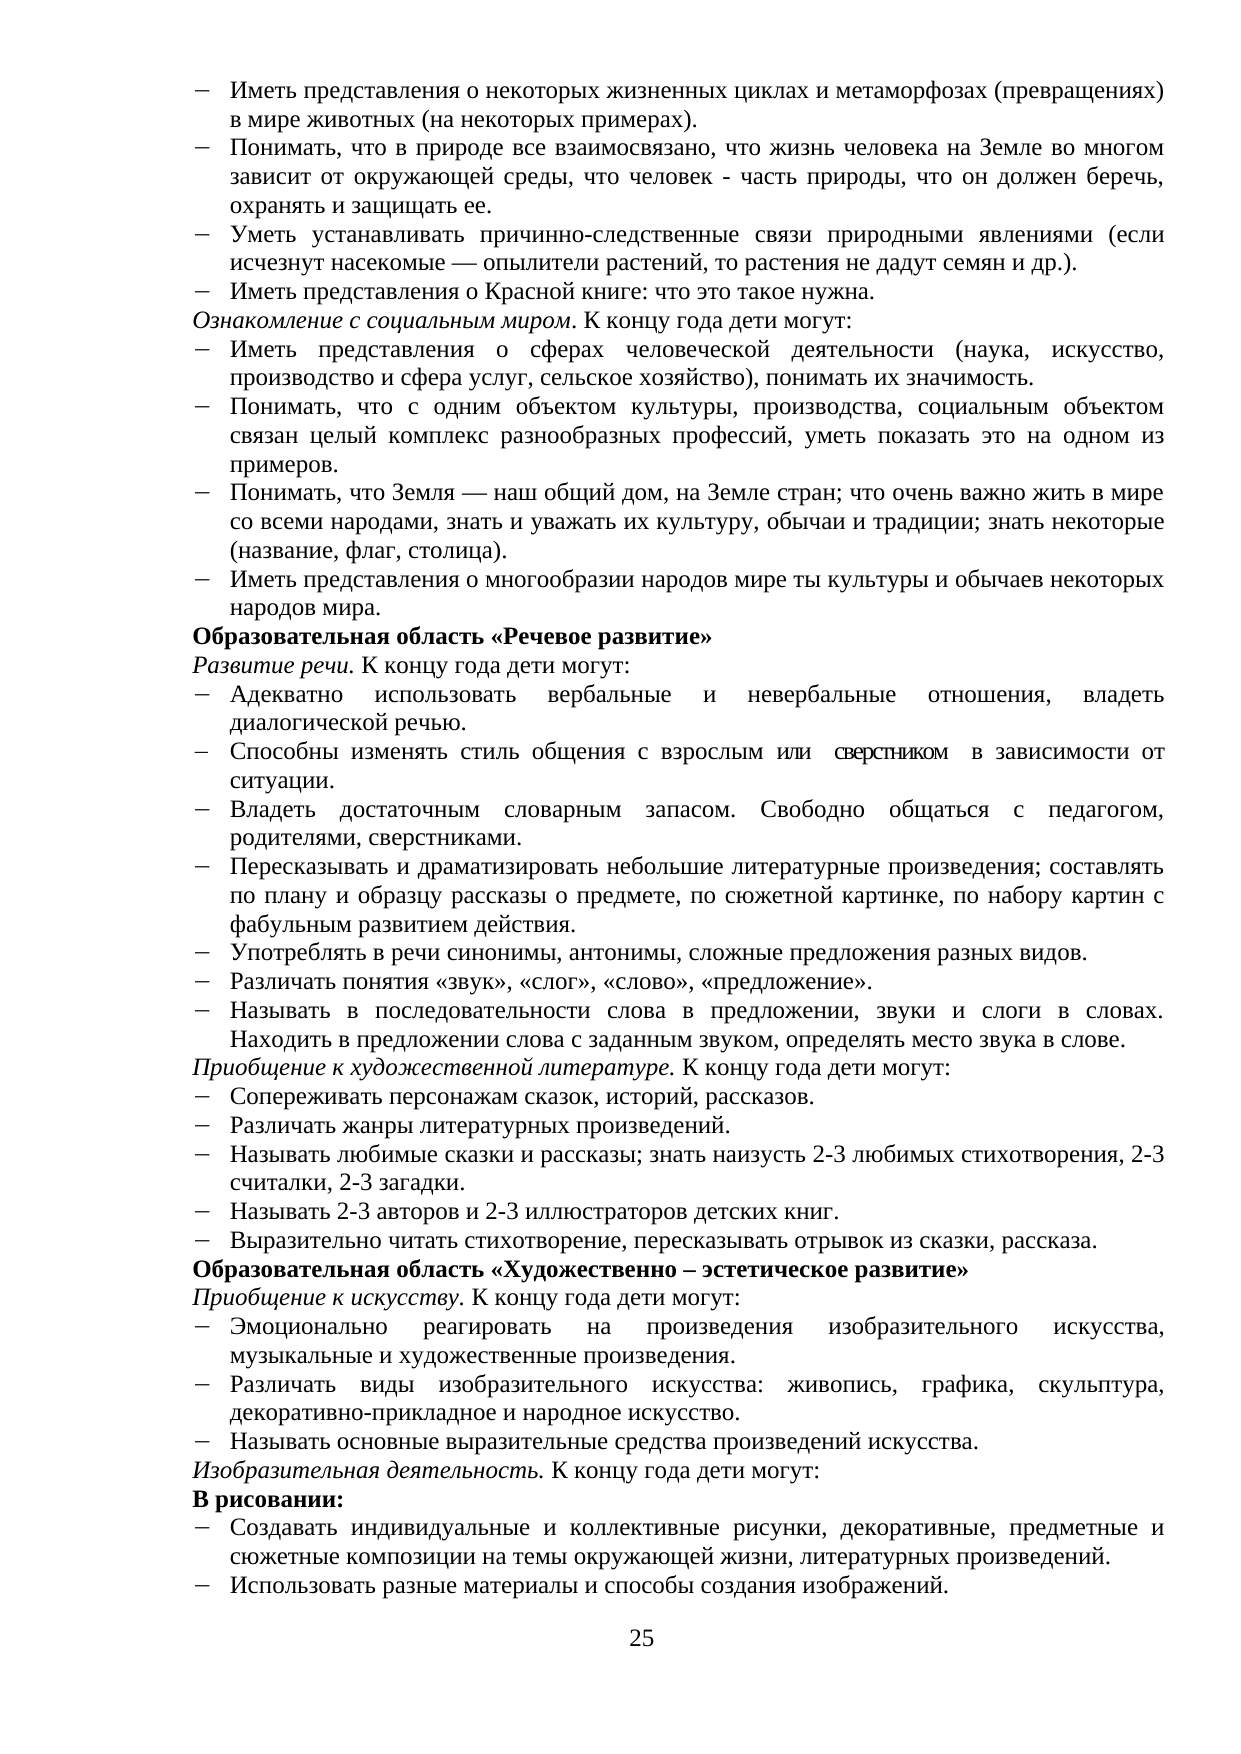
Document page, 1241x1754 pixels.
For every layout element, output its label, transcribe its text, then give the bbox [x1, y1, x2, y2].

list Иметь представления о некоторых жизненных циклах и метаморфозах (превращениях) в мире животных (на некоторых примерах). [192, 75, 1165, 132]
text Образовательная область «Художественно – эстетическое развитие» [118, 1254, 1165, 1282]
list Называть 2-3 авторов и 2-3 иллюстраторов детских книг. [192, 1196, 1165, 1225]
text Образовательная область «Речевое развитие» [118, 621, 1165, 650]
list Уметь устанавливать причинно-следственные связи природными явлениями (если исчезнут насекомые — опылители растений, то растения не дадут семян и др.). [192, 219, 1165, 276]
list Создавать индивидуальные и коллективные рисунки, декоративные, предметные и сюжетные композиции на темы окружающей жизни, литературных произведений. [192, 1512, 1165, 1570]
list Называть основные выразительные средства произведений искусства. [192, 1426, 1165, 1455]
text В рисовании: [118, 1484, 1165, 1512]
text Приобщение к художественной литературе. К концу года дети могут: [118, 1052, 1165, 1081]
list Сопереживать персонажам сказок, историй, рассказов. [192, 1081, 1165, 1110]
list Владеть достаточным словарным запасом. Свободно общаться с педагогом, родителями, сверстниками. [192, 794, 1165, 851]
list Различать виды изобразительного искусства: живопись, графика, скульптура, декоративно-прикладное и народное искусство. [192, 1369, 1165, 1426]
text Развитие речи. К концу года дети могут: [118, 650, 1165, 679]
text Ознакомление с социальным миром. К концу года дети могут: [118, 305, 1165, 334]
list Называть в последовательности слова в предложении, звуки и слоги в словах. Находить в предложении слова с заданным звуком, определять место звука в слове. [192, 995, 1165, 1052]
list Называть любимые сказки и рассказы; знать наизусть 2-3 любимых стихотворения, 2-3 считалки, 2-3 загадки. [192, 1139, 1165, 1196]
list Понимать, что в природе все взаимосвязано, что жизнь человека на Земле во многом зависит от окружающей среды, что человек - часть природы, что он должен беречь, охранять и защищать ее. [192, 132, 1165, 219]
list Пересказывать и драматизировать небольшие литературные произведения; составлять по плану и образцу рассказы о предмете, по сюжетной картинке, по набору картин с фабульным развитием действия. [192, 851, 1165, 937]
list Выразительно читать стихотворение, пересказывать отрывок из сказки, рассказа. [192, 1225, 1165, 1254]
text Изобразительная деятельность. К концу года дети могут: [192, 1455, 1165, 1484]
list Иметь представления о сферах человеческой деятельности (наука, искусство, производство и сфера услуг, сельское хозяйство), понимать их значимость. [192, 334, 1165, 391]
list Использовать разные материалы и способы создания изображений. [192, 1570, 1165, 1599]
list Понимать, что Земля — наш общий дом, на Земле стран; что очень важно жить в мире со всеми народами, знать и уважать их культуру, обычаи и традиции; знать некоторые (название, флаг, столица). [192, 477, 1165, 564]
list Употреблять в речи синонимы, антонимы, сложные предложения разных видов. [192, 937, 1165, 966]
list Понимать, что с одним объектом культуры, производства, социальным объектом связан целый комплекс разнообразных профессий, уметь показать это на одном из примеров. [192, 391, 1165, 477]
list Способны изменять стиль общения с взрослым или сверстником в зависимости от ситуации. [192, 736, 1165, 794]
list Различать жанры литературных произведений. [192, 1110, 1165, 1139]
text Приобщение к искусству. К концу года дети могут: [118, 1282, 1165, 1311]
list Иметь представления о многообразии народов мире ты культуры и обычаев некоторых народов мира. [192, 564, 1165, 621]
list Различать понятия «звук», «слог», «слово», «предложение». [192, 966, 1165, 995]
list Адекватно использовать вербальные и невербальные отношения, владеть диалогической речью. [192, 679, 1165, 736]
list Эмоционально реагировать на произведения изобразительного искусства, музыкальные и художественные произведения. [192, 1311, 1165, 1369]
list Иметь представления о Красной книге: что это такое нужна. [192, 276, 1165, 305]
